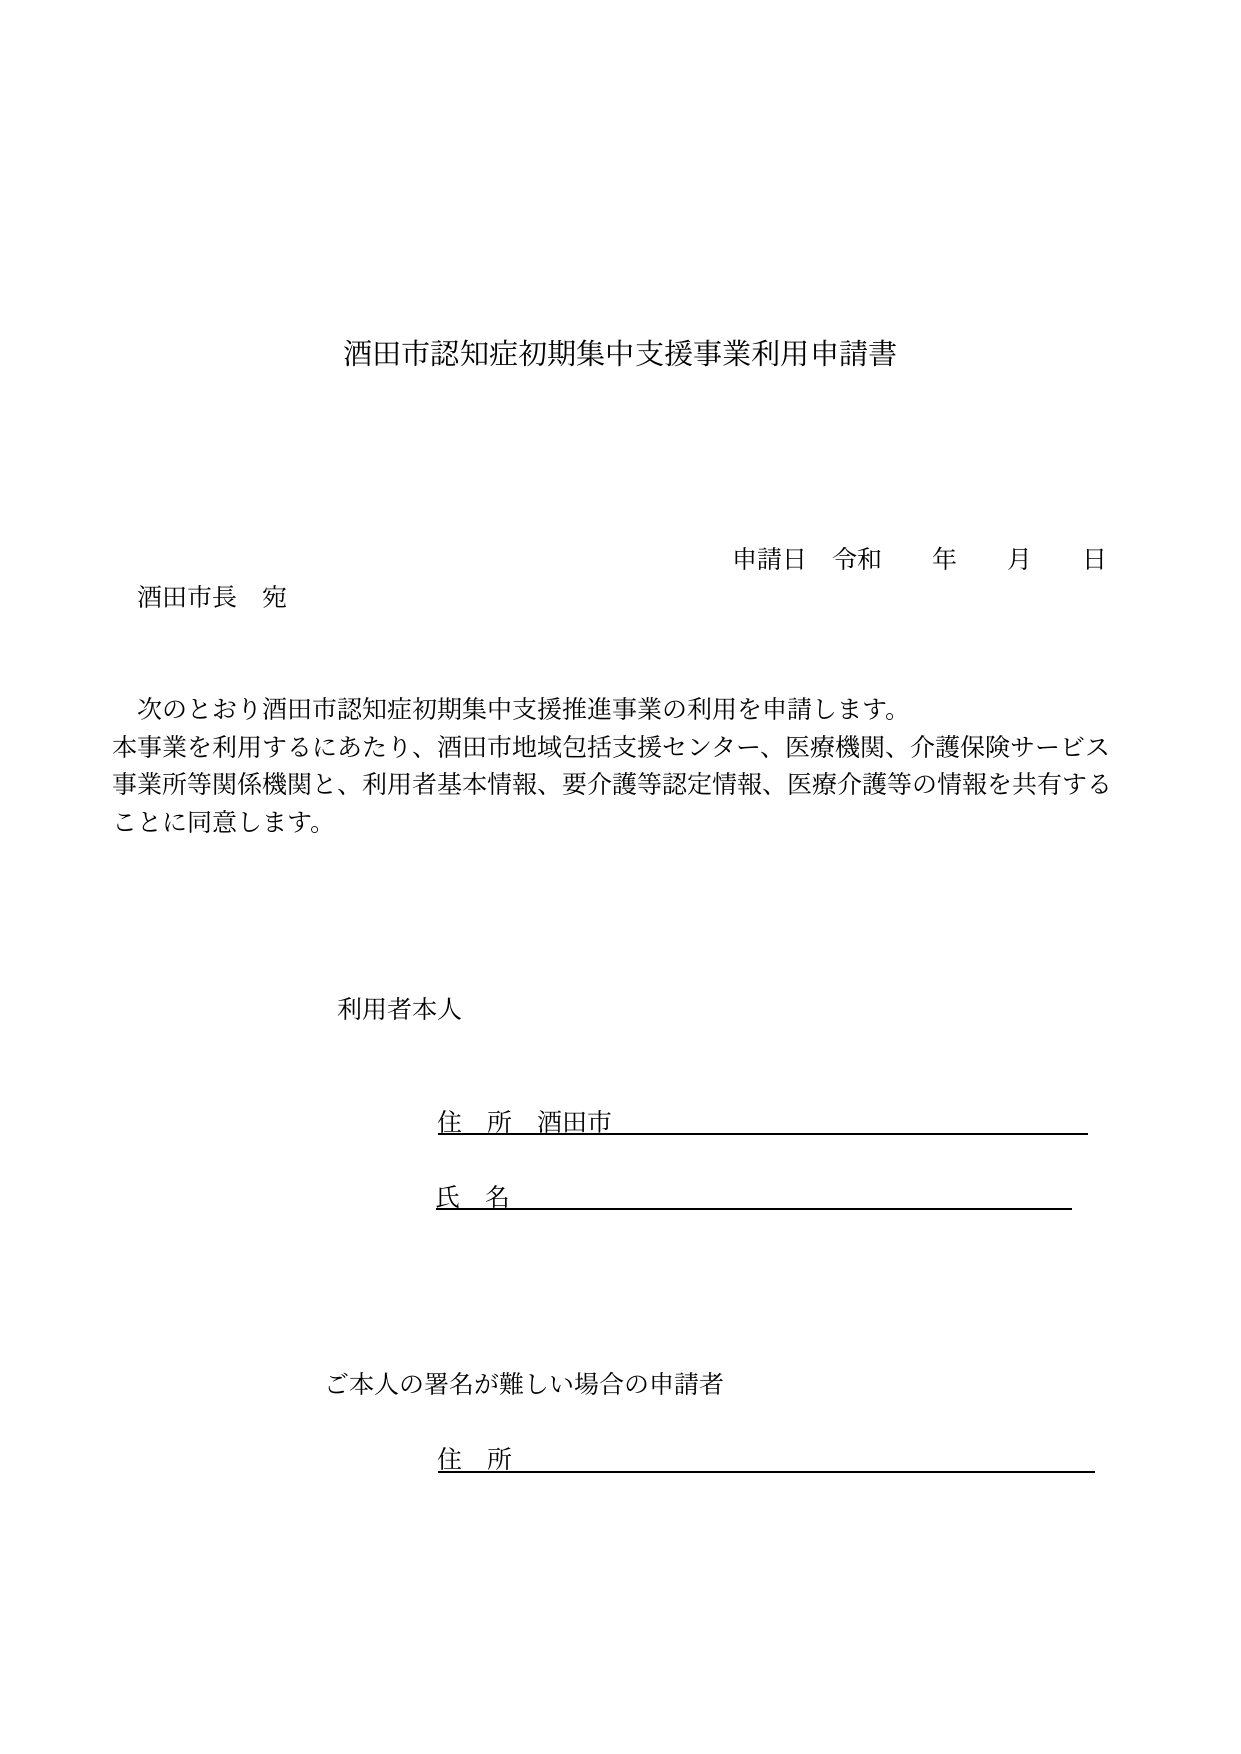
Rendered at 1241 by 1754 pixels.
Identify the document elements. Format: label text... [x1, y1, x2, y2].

text 氏 名 [112, 1177, 1128, 1214]
text 申請日 令和 年 月 日 [112, 539, 1128, 577]
text 次のとおり酒田市認知症初期集中支援推進事業の利用を申請します。 [112, 689, 1128, 727]
text 酒田市長 宛 [112, 577, 1128, 614]
text 本事業を利用するにあたり、酒田市地域包括支援センター、医療機関、介護保険サービス事業所等関係機関と、利用者基本情報、要介護等認定情報、医療介護等の情報を共有することに同意します。 [112, 727, 1128, 839]
text 利用者本人 [112, 989, 1128, 1027]
text 酒田市認知症初期集中支援事業利用申請書 [112, 314, 1128, 389]
text ご本人の署名が難しい場合の申請者 [112, 1364, 1128, 1402]
text 住 所 酒田市 [112, 1102, 1128, 1139]
text 住 所 [112, 1439, 1128, 1477]
